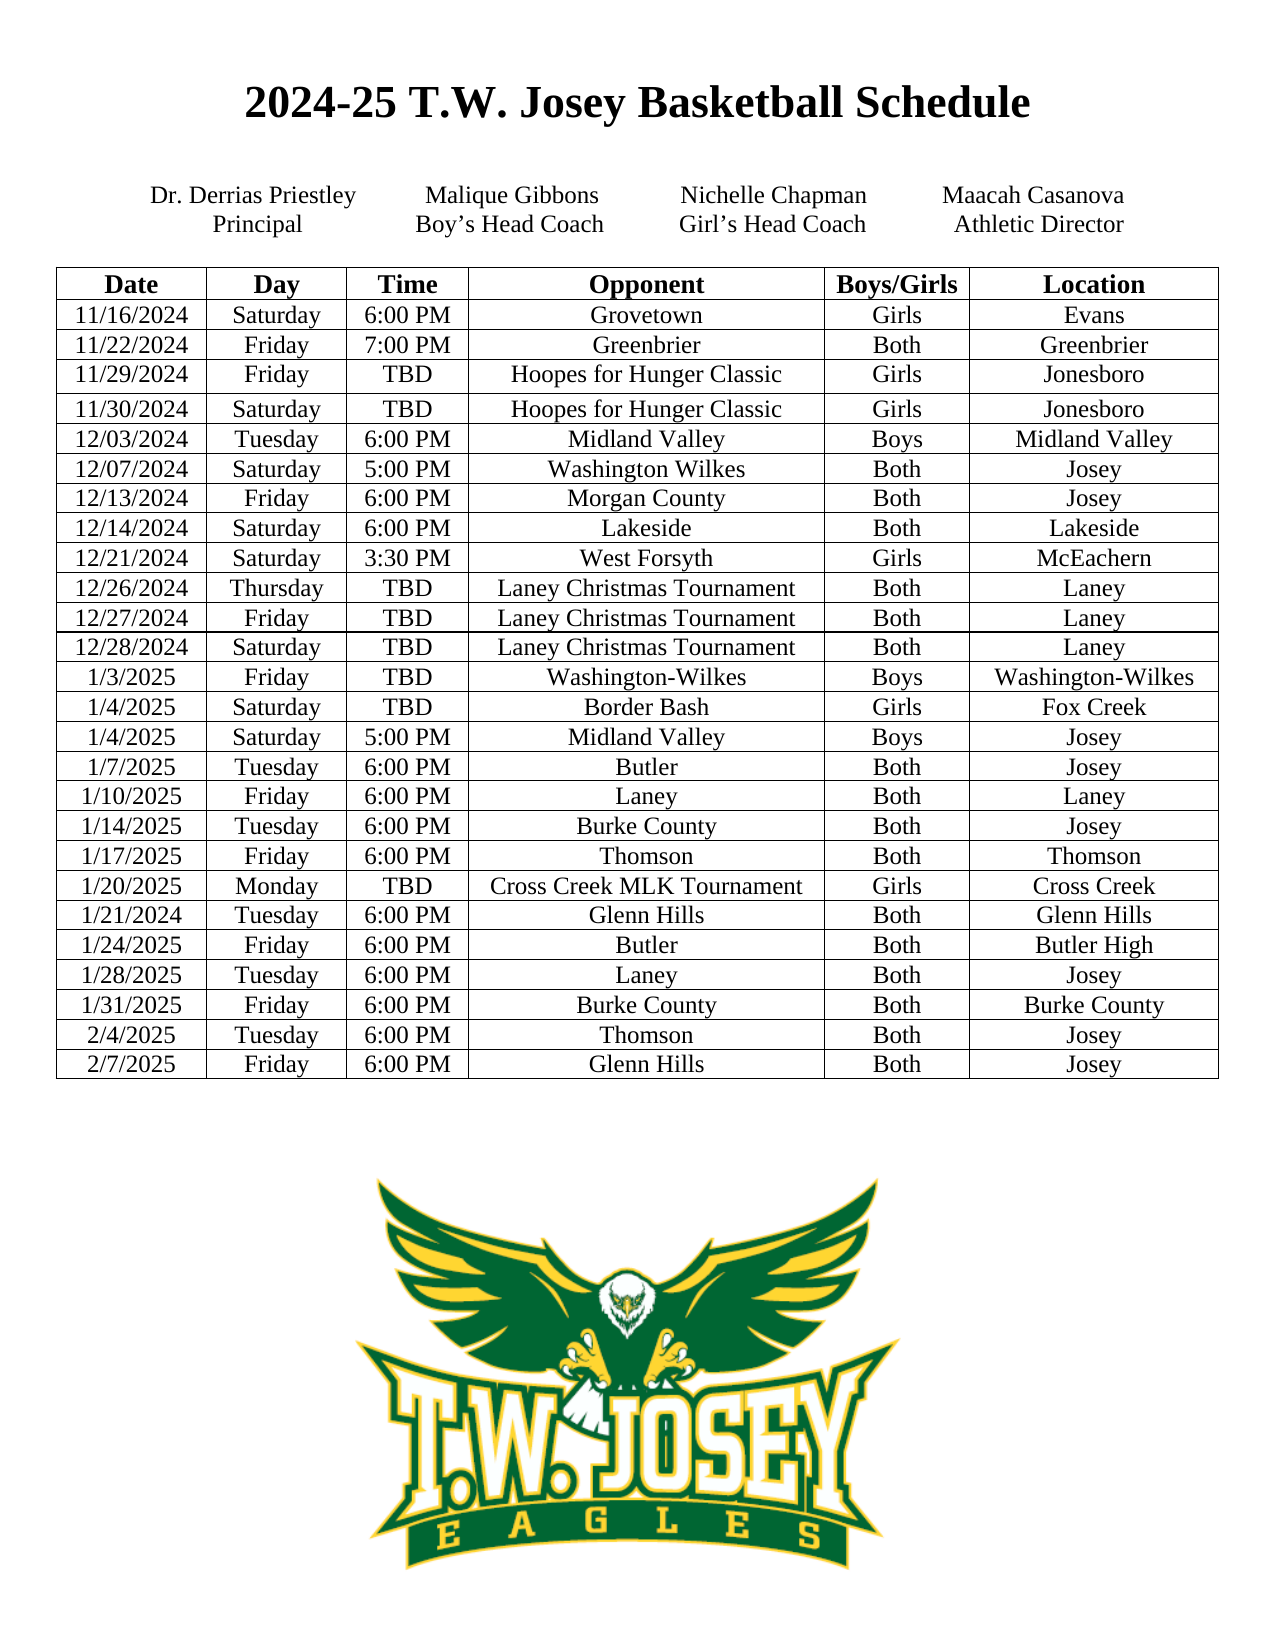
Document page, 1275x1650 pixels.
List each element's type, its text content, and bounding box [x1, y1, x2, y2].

table_cell Friday [207, 330, 346, 358]
table_cell 6:00 PM [347, 841, 468, 870]
table_cell Josey [970, 722, 1218, 751]
table_cell Both [825, 454, 969, 482]
table_cell Hoopes for Hunger Classic [469, 394, 824, 423]
table_cell Girls [825, 394, 969, 423]
table_cell Both [825, 1050, 969, 1078]
table_cell Friday [207, 662, 346, 691]
table_cell 1/14/2025 [57, 811, 206, 840]
table_cell Friday [207, 484, 346, 512]
table_cell Cross Creek [970, 871, 1218, 899]
table_cell Saturday [207, 513, 346, 542]
table_cell 5:00 PM [347, 454, 468, 482]
table_cell 1/17/2025 [57, 841, 206, 870]
table_cell 1/28/2025 [57, 960, 206, 989]
table_cell 6:00 PM [347, 484, 468, 512]
table_cell TBD [347, 360, 468, 393]
table_cell 2/4/2025 [57, 1020, 206, 1048]
table_cell Laney Christmas Tournament [469, 633, 824, 661]
table_cell Lakeside [469, 513, 824, 542]
table_cell Greenbrier [970, 330, 1218, 358]
table_cell 3:30 PM [347, 543, 468, 572]
table_cell Both [825, 811, 969, 840]
table_cell Both [825, 990, 969, 1019]
table_cell 1/7/2025 [57, 752, 206, 780]
table_cell 12/21/2024 [57, 543, 206, 572]
table_cell Both [825, 330, 969, 358]
table_cell Friday [207, 990, 346, 1019]
table_cell Butler High [970, 930, 1218, 959]
table_cell Both [825, 633, 969, 661]
table_cell Greenbrier [469, 330, 824, 358]
table_cell Burke County [469, 811, 824, 840]
table_cell Butler [469, 752, 824, 780]
table_cell Washington Wilkes [469, 454, 824, 482]
table_cell Thomson [970, 841, 1218, 870]
table_cell Tuesday [207, 752, 346, 780]
table_cell 6:00 PM [347, 990, 468, 1019]
table_cell Both [825, 573, 969, 602]
table_header Date [57, 268, 206, 299]
table_cell Washington-Wilkes [469, 662, 824, 691]
table_cell 12/13/2024 [57, 484, 206, 512]
table_cell Tuesday [207, 960, 346, 989]
table_cell Midland Valley [469, 722, 824, 751]
table_cell Josey [970, 454, 1218, 482]
table_cell Thursday [207, 573, 346, 602]
table_cell 7:00 PM [347, 330, 468, 358]
table_cell Both [825, 930, 969, 959]
table_cell Josey [970, 1050, 1218, 1078]
picture [355, 1172, 907, 1589]
table_cell Josey [970, 484, 1218, 512]
table_cell 6:00 PM [347, 300, 468, 329]
table_header Boys/Girls [825, 268, 969, 299]
table_cell Josey [970, 752, 1218, 780]
table_cell Tuesday [207, 424, 346, 453]
table_cell Thomson [469, 1020, 824, 1048]
table_cell Both [825, 781, 969, 810]
table_cell 6:00 PM [347, 752, 468, 780]
table_cell 1/24/2025 [57, 930, 206, 959]
table_cell Butler [469, 930, 824, 959]
table_cell 6:00 PM [347, 513, 468, 542]
table_cell 6:00 PM [347, 1020, 468, 1048]
table_cell Laney Christmas Tournament [469, 573, 824, 602]
table_cell Lakeside [970, 513, 1218, 542]
table_cell Both [825, 484, 969, 512]
table_cell Saturday [207, 454, 346, 482]
table_cell Fox Creek [970, 692, 1218, 721]
table_cell Both [825, 513, 969, 542]
table_cell Cross Creek MLK Tournament [469, 871, 824, 899]
table_cell Laney [469, 960, 824, 989]
table_cell 12/14/2024 [57, 513, 206, 542]
table_header Location [970, 268, 1218, 299]
table_cell 1/4/2025 [57, 692, 206, 721]
table_cell Friday [207, 1050, 346, 1078]
table_cell Friday [207, 841, 346, 870]
table_cell Jonesboro [970, 394, 1218, 423]
table_cell Josey [970, 960, 1218, 989]
table_cell Saturday [207, 722, 346, 751]
table_cell 12/07/2024 [57, 454, 206, 482]
table_cell Burke County [970, 990, 1218, 1019]
table_header Time [347, 268, 468, 299]
table_cell Burke County [469, 990, 824, 1019]
table_cell 6:00 PM [347, 960, 468, 989]
table_cell Hoopes for Hunger Classic [469, 360, 824, 393]
table_cell Glenn Hills [469, 901, 824, 929]
table_cell Evans [970, 300, 1218, 329]
table_cell 11/22/2024 [57, 330, 206, 358]
table_cell Both [825, 603, 969, 631]
table_cell Both [825, 960, 969, 989]
table_cell Girls [825, 871, 969, 899]
table_cell 6:00 PM [347, 901, 468, 929]
table_cell Saturday [207, 300, 346, 329]
table_cell 11/30/2024 [57, 394, 206, 423]
table_cell 11/16/2024 [57, 300, 206, 329]
table_cell Boys [825, 424, 969, 453]
table_cell 1/31/2025 [57, 990, 206, 1019]
table_cell Friday [207, 603, 346, 631]
table_header Opponent [469, 268, 824, 299]
table_cell Midland Valley [970, 424, 1218, 453]
table_cell 1/3/2025 [57, 662, 206, 691]
table_cell 6:00 PM [347, 424, 468, 453]
table_cell Thomson [469, 841, 824, 870]
table_cell Both [825, 752, 969, 780]
table_cell 12/28/2024 [57, 633, 206, 661]
table_cell 12/03/2024 [57, 424, 206, 453]
table_cell TBD [347, 692, 468, 721]
table_cell Laney [970, 603, 1218, 631]
table_cell Midland Valley [469, 424, 824, 453]
table_cell Laney [970, 633, 1218, 661]
table_cell 5:00 PM [347, 722, 468, 751]
table_cell 6:00 PM [347, 811, 468, 840]
table_cell TBD [347, 394, 468, 423]
table_cell Girls [825, 543, 969, 572]
table_cell Saturday [207, 692, 346, 721]
table_cell TBD [347, 871, 468, 899]
table_cell 12/26/2024 [57, 573, 206, 602]
table_cell TBD [347, 662, 468, 691]
table_cell Girls [825, 300, 969, 329]
table_cell Boys [825, 722, 969, 751]
table_cell Friday [207, 930, 346, 959]
table_cell Washington-Wilkes [970, 662, 1218, 691]
table_cell Josey [970, 811, 1218, 840]
table_cell Morgan County [469, 484, 824, 512]
table_cell 6:00 PM [347, 1050, 468, 1078]
table_cell 6:00 PM [347, 781, 468, 810]
table_cell West Forsyth [469, 543, 824, 572]
table_cell Laney [970, 781, 1218, 810]
table_cell 6:00 PM [347, 930, 468, 959]
table_cell Border Bash [469, 692, 824, 721]
table_cell Glenn Hills [469, 1050, 824, 1078]
table_cell 11/29/2024 [57, 360, 206, 393]
table_cell TBD [347, 633, 468, 661]
table_cell Tuesday [207, 1020, 346, 1048]
table_cell 1/21/2024 [57, 901, 206, 929]
table_cell Both [825, 1020, 969, 1048]
table_cell 2/7/2025 [57, 1050, 206, 1078]
table_cell Girls [825, 692, 969, 721]
table_cell TBD [347, 573, 468, 602]
table_cell 12/27/2024 [57, 603, 206, 631]
table_cell McEachern [970, 543, 1218, 572]
table_header Day [207, 268, 346, 299]
table_cell Saturday [207, 633, 346, 661]
table_cell Both [825, 841, 969, 870]
table_cell Laney [469, 781, 824, 810]
table_cell Josey [970, 1020, 1218, 1048]
table_cell 1/20/2025 [57, 871, 206, 899]
table_cell Tuesday [207, 811, 346, 840]
table_cell 1/10/2025 [57, 781, 206, 810]
table_cell Tuesday [207, 901, 346, 929]
table_cell Monday [207, 871, 346, 899]
table_cell Laney Christmas Tournament [469, 603, 824, 631]
table_cell Both [825, 901, 969, 929]
table_cell Laney [970, 573, 1218, 602]
table_cell Friday [207, 360, 346, 393]
table_cell Saturday [207, 394, 346, 423]
table_cell TBD [347, 603, 468, 631]
table_cell Grovetown [469, 300, 824, 329]
table_cell Saturday [207, 543, 346, 572]
table_cell Girls [825, 360, 969, 393]
table_cell Boys [825, 662, 969, 691]
table_cell Friday [207, 781, 346, 810]
table_cell Glenn Hills [970, 901, 1218, 929]
table_cell Jonesboro [970, 360, 1218, 393]
table_cell 1/4/2025 [57, 722, 206, 751]
